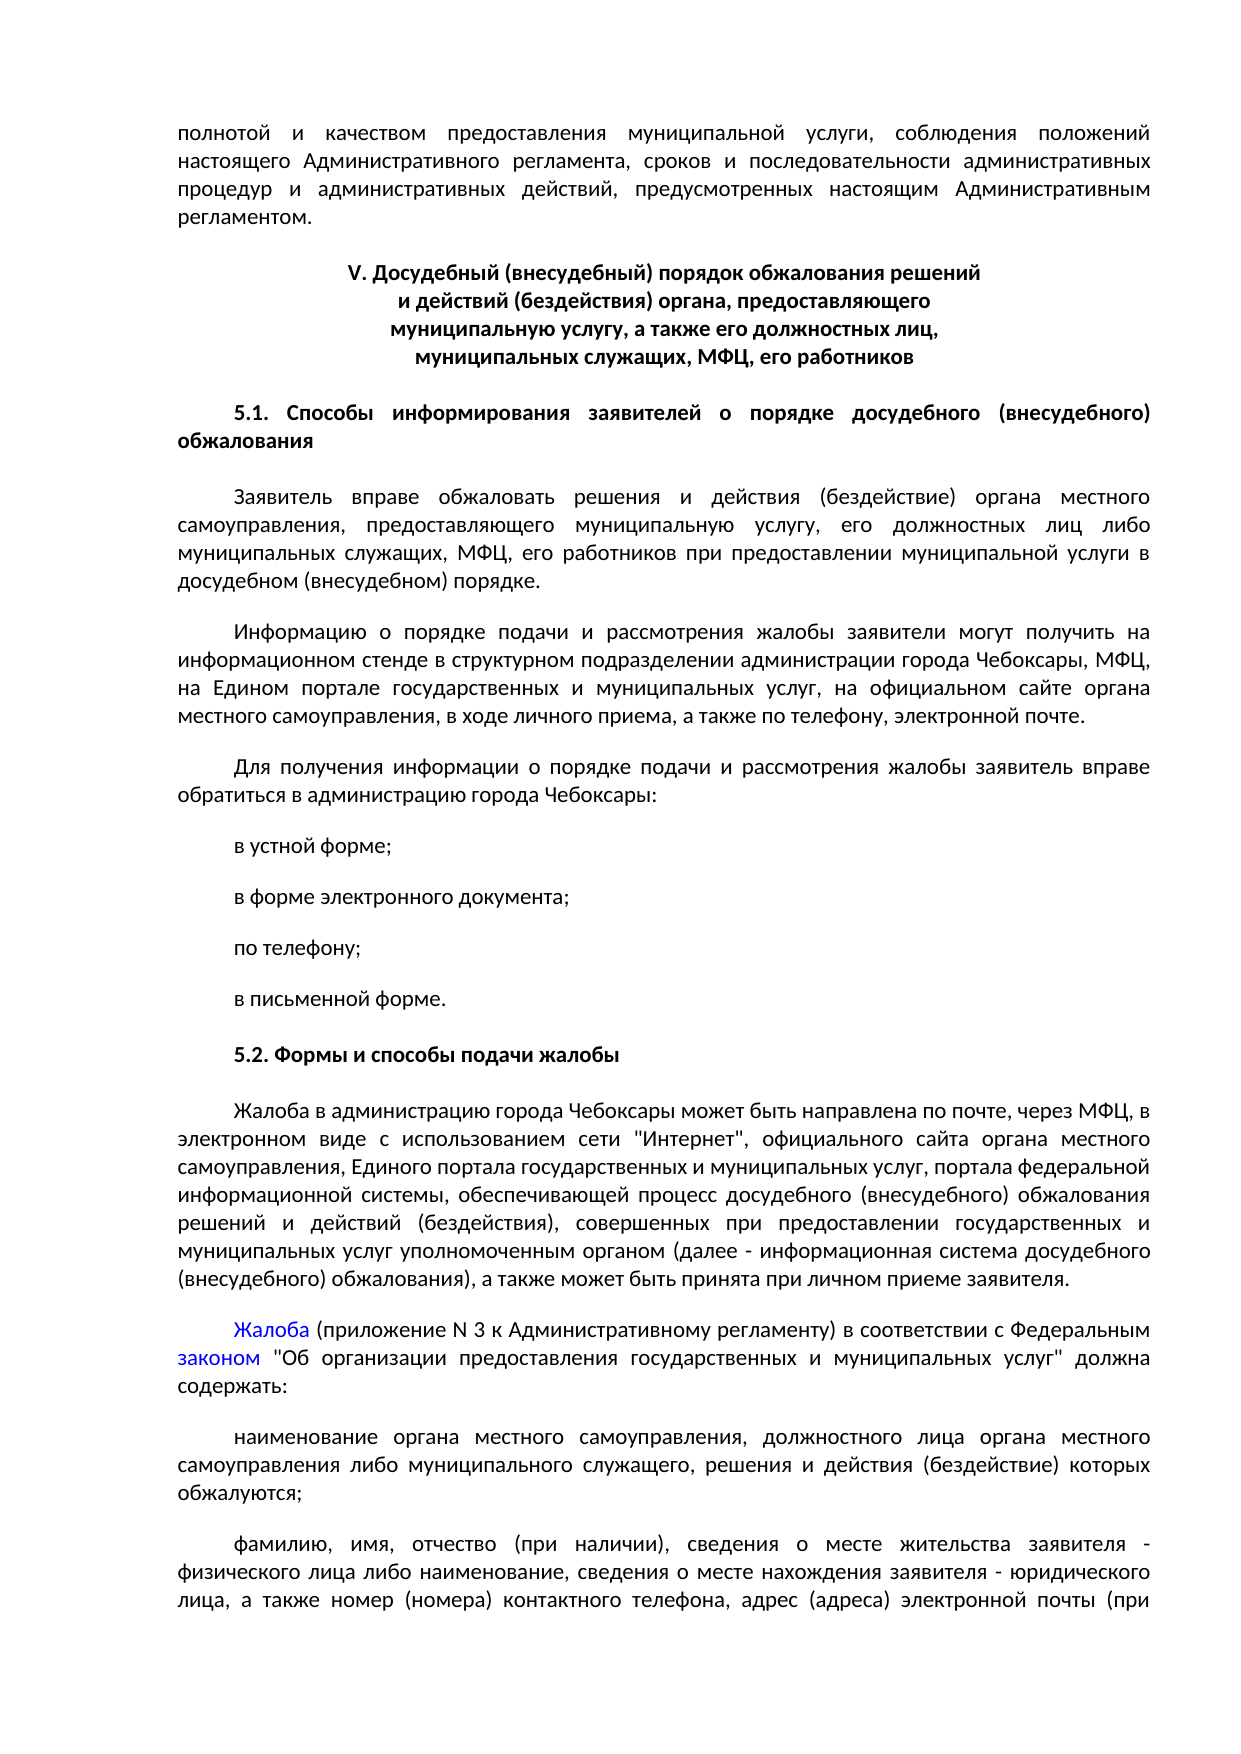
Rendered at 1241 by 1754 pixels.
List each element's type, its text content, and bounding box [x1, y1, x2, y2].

text в устной форме; [177, 831, 1152, 859]
title муниципальную услугу, а также его должностных лиц, [177, 314, 1152, 342]
text в форме электронного документа; [177, 882, 1152, 910]
text Жалоба в администрацию города Чебоксары может быть направлена по почте, через МФЦ, в электронном виде с использованием сети "Интернет", официального сайта органа местного самоуправления, Единого портала государственных и муниципальных услуг, портала федеральной информационной системы, обеспечивающей процесс досудебного (внесудебного) обжалования решений и действий (бездействия), совершенных при предоставлении государственных и муниципальных услуг уполномоченным органом (далее - информационная система досудебного (внесудебного) обжалования), а также может быть принята при личном приеме заявителя. [177, 1096, 1152, 1292]
text наименование органа местного самоуправления, должностного лица органа местного самоуправления либо муниципального служащего, решения и действия (бездействие) которых обжалуются; [177, 1422, 1152, 1506]
title V. Досудебный (внесудебный) порядок обжалования решений [177, 258, 1152, 286]
title 5.1. Способы информирования заявителей о порядке досудебного (внесудебного) обжалования [177, 398, 1152, 454]
text Для получения информации о порядке подачи и рассмотрения жалобы заявитель вправе обратиться в администрацию города Чебоксары: [177, 752, 1152, 808]
text по телефону; [177, 933, 1152, 961]
title 5.2. Формы и способы подачи жалобы [177, 1040, 1152, 1068]
text Жалоба (приложение N 3 к Административному регламенту) в соответствии с Федеральным законом "Об организации предоставления государственных и муниципальных услуг" должна содержать: [177, 1315, 1152, 1399]
title муниципальных служащих, МФЦ, его работников [177, 342, 1152, 370]
text Заявитель вправе обжаловать решения и действия (бездействие) органа местного самоуправления, предоставляющего муниципальную услугу, его должностных лиц либо муниципальных служащих, МФЦ, его работников при предоставлении муниципальной услуги в досудебном (внесудебном) порядке. [177, 482, 1152, 594]
title и действий (бездействия) органа, предоставляющего [177, 286, 1152, 314]
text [177, 118, 1152, 230]
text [177, 1529, 1152, 1613]
text Информацию о порядке подачи и рассмотрения жалобы заявители могут получить на информационном стенде в структурном подразделении администрации города Чебоксары, МФЦ, на Едином портале государственных и муниципальных услуг, на официальном сайте органа местного самоуправления, в ходе личного приема, а также по телефону, электронной почте. [177, 617, 1152, 729]
text в письменной форме. [177, 984, 1152, 1012]
